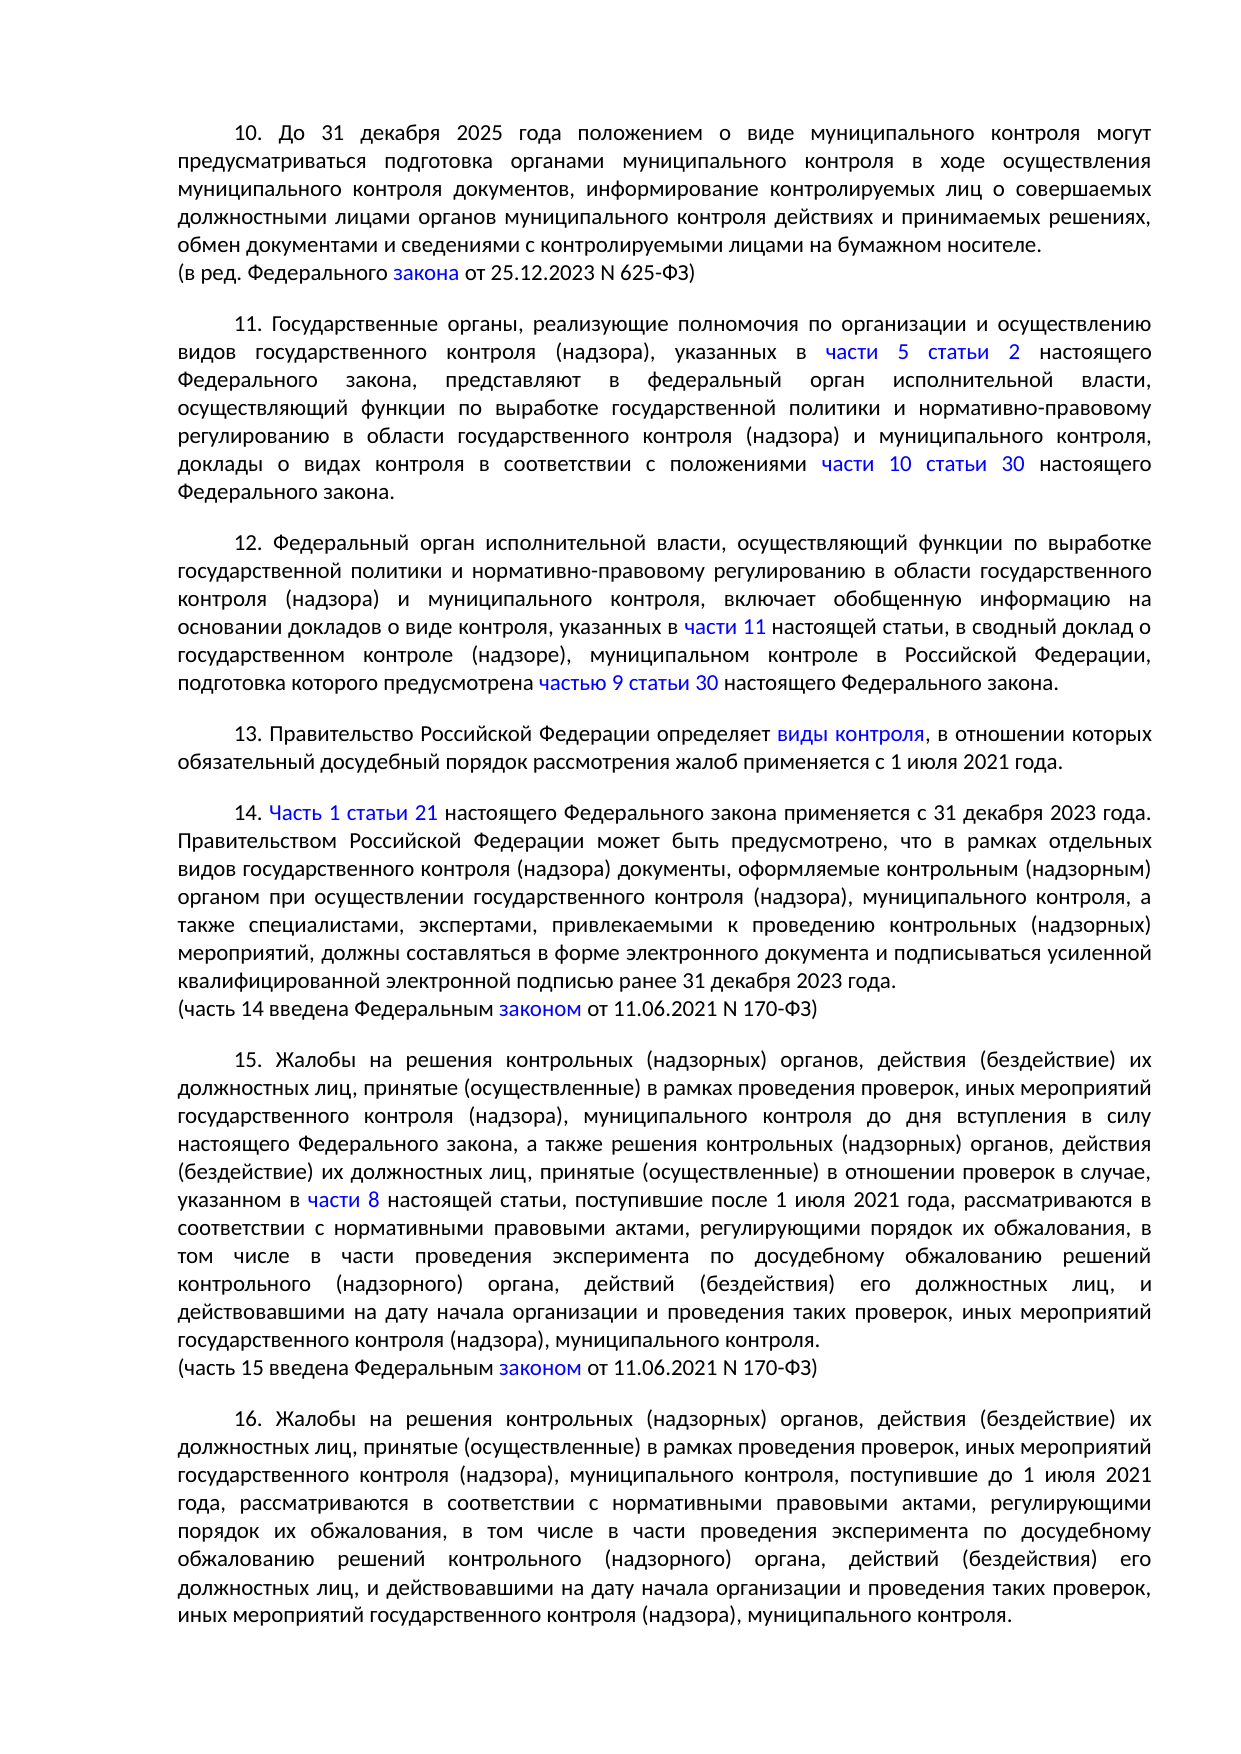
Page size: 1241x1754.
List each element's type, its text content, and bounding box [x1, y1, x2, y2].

text 10. До 31 декабря 2025 года положением о виде муниципального контроля могут предусматриваться подготовка органами муниципального контроля в ходе осуществления муниципального контроля документов, информирование контролируемых лиц о совершаемых должностными лицами органов муниципального контроля действиях и принимаемых решениях, обмен документами и сведениями с контролируемыми лицами на бумажном носителе. [177, 118, 1152, 258]
text (в ред. Федерального закона от 25.12.2023 N 625-ФЗ) [177, 258, 1152, 286]
text (часть 15 введена Федеральным законом от 11.06.2021 N 170-ФЗ) [177, 1353, 1152, 1382]
text 15. Жалобы на решения контрольных (надзорных) органов, действия (бездействие) их должностных лиц, принятые (осуществленные) в рамках проведения проверок, иных мероприятий государственного контроля (надзора), муниципального контроля до дня вступления в силу настоящего Федерального закона, а также решения контрольных (надзорных) органов, действия (бездействие) их должностных лиц, принятые (осуществленные) в отношении проверок в случае, указанном в части 8 настоящей статьи, поступившие после 1 июля 2021 года, рассматриваются в соответствии с нормативными правовыми актами, регулирующими порядок их обжалования, в том числе в части проведения эксперимента по досудебному обжалованию решений контрольного (надзорного) органа, действий (бездействия) его должностных лиц, и действовавшими на дату начала организации и проведения таких проверок, иных мероприятий государственного контроля (надзора), муниципального контроля. [177, 1045, 1152, 1353]
text 12. Федеральный орган исполнительной власти, осуществляющий функции по выработке государственной политики и нормативно-правовому регулированию в области государственного контроля (надзора) и муниципального контроля, включает обобщенную информацию на основании докладов о виде контроля, указанных в части 11 настоящей статьи, в сводный доклад о государственном контроле (надзоре), муниципальном контроле в Российской Федерации, подготовка которого предусмотрена частью 9 статьи 30 настоящего Федерального закона. [177, 528, 1152, 696]
text 13. Правительство Российской Федерации определяет виды контроля, в отношении которых обязательный досудебный порядок рассмотрения жалоб применяется с 1 июля 2021 года. [177, 719, 1152, 775]
text (часть 14 введена Федеральным законом от 11.06.2021 N 170-ФЗ) [177, 994, 1152, 1022]
text 11. Государственные органы, реализующие полномочия по организации и осуществлению видов государственного контроля (надзора), указанных в части 5 статьи 2 настоящего Федерального закона, представляют в федеральный орган исполнительной власти, осуществляющий функции по выработке государственной политики и нормативно-правовому регулированию в области государственного контроля (надзора) и муниципального контроля, доклады о видах контроля в соответствии с положениями части 10 статьи 30 настоящего Федерального закона. [177, 309, 1152, 505]
text 16. Жалобы на решения контрольных (надзорных) органов, действия (бездействие) их должностных лиц, принятые (осуществленные) в рамках проведения проверок, иных мероприятий государственного контроля (надзора), муниципального контроля, поступившие до 1 июля 2021 года, рассматриваются в соответствии с нормативными правовыми актами, регулирующими порядок их обжалования, в том числе в части проведения эксперимента по досудебному обжалованию решений контрольного (надзорного) органа, действий (бездействия) его должностных лиц, и действовавшими на дату начала организации и проведения таких проверок, иных мероприятий государственного контроля (надзора), муниципального контроля. [177, 1404, 1152, 1629]
text 14. Часть 1 статьи 21 настоящего Федерального закона применяется с 31 декабря 2023 года. Правительством Российской Федерации может быть предусмотрено, что в рамках отдельных видов государственного контроля (надзора) документы, оформляемые контрольным (надзорным) органом при осуществлении государственного контроля (надзора), муниципального контроля, а также специалистами, экспертами, привлекаемыми к проведению контрольных (надзорных) мероприятий, должны составляться в форме электронного документа и подписываться усиленной квалифицированной электронной подписью ранее 31 декабря 2023 года. [177, 798, 1152, 994]
